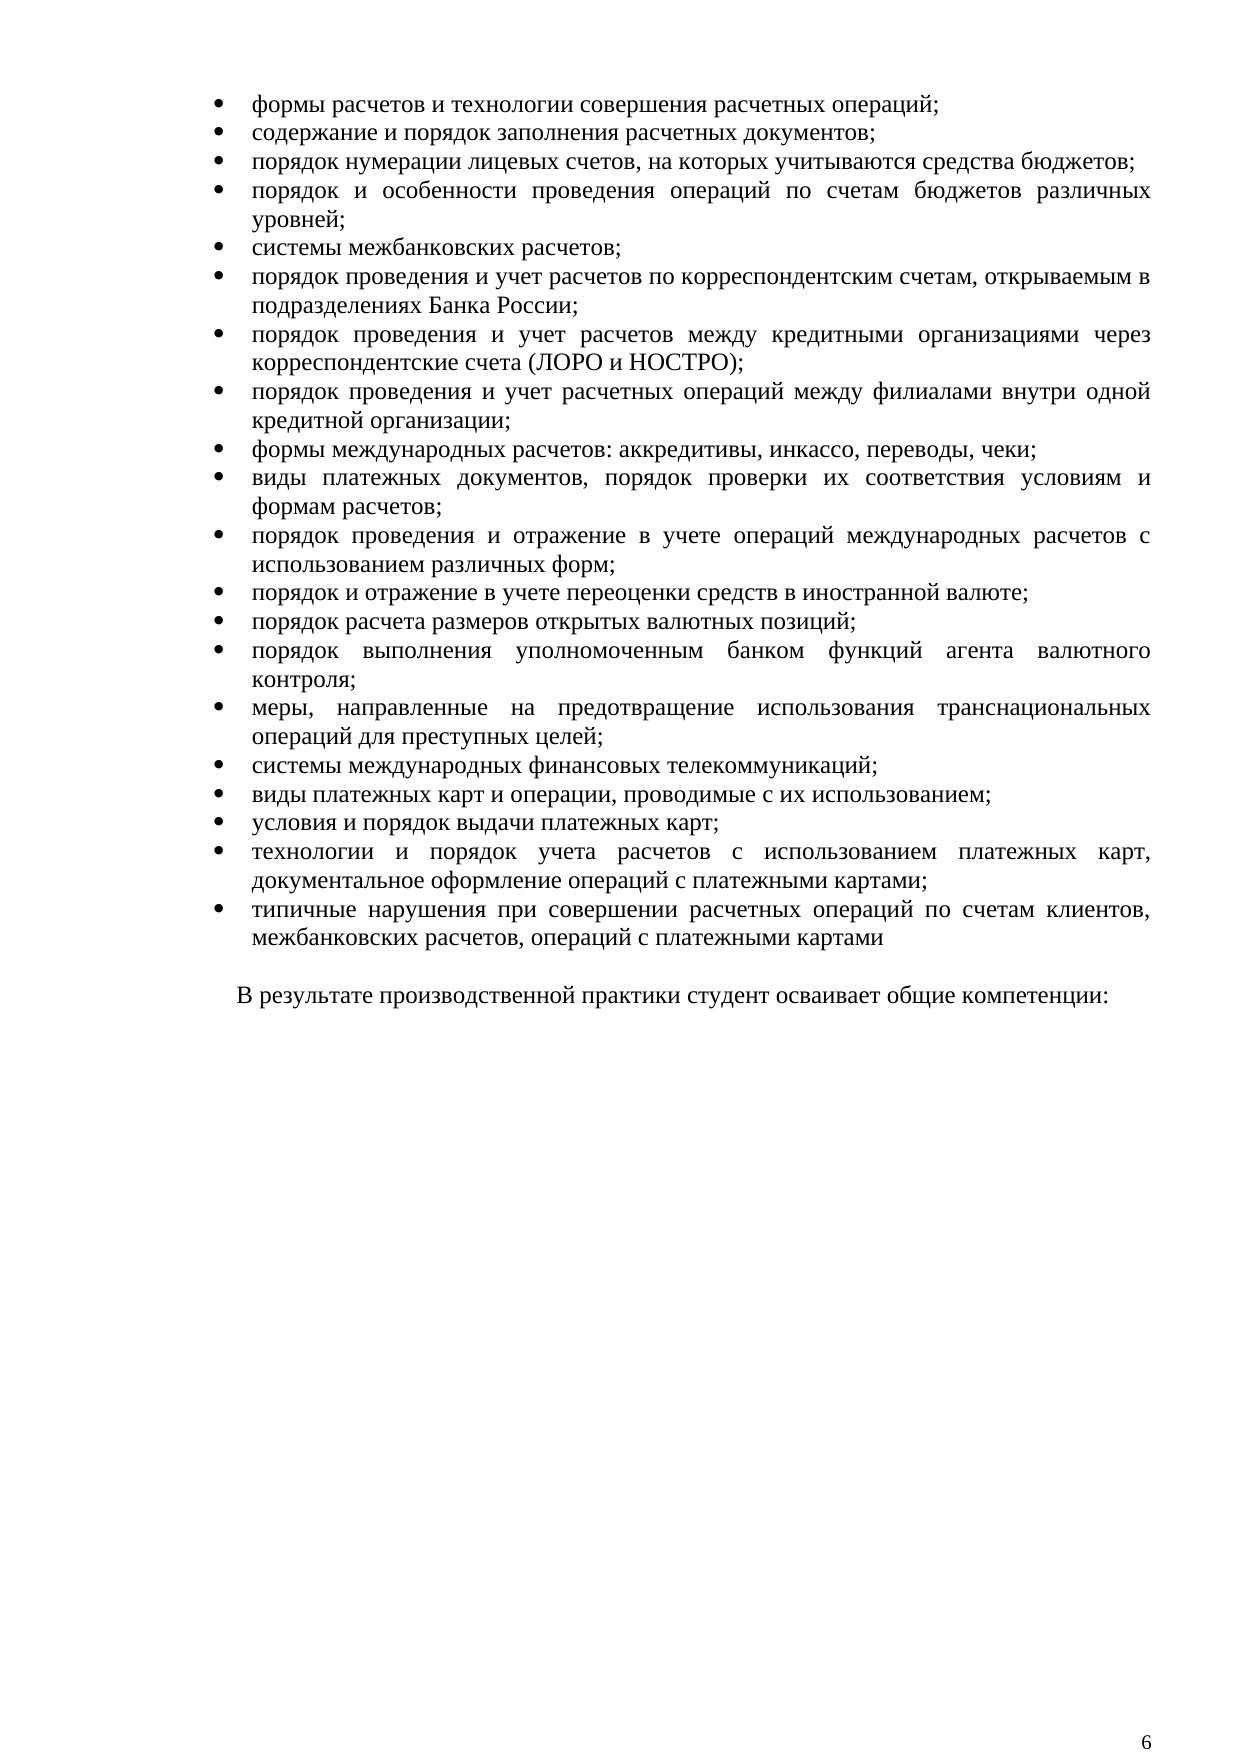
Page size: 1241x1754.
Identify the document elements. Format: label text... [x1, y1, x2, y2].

list формы международных расчетов: аккредитивы, инкассо, переводы, чеки; [214, 434, 1152, 462]
list содержание и порядок заполнения расчетных документов; [214, 117, 1152, 146]
list порядок проведения и учет расчетов между кредитными организациями через корреспондентские счета (ЛОРО и НОСТРО); [214, 319, 1152, 376]
list технологии и порядок учета расчетов с использованием платежных карт, документальное оформление операций с платежными картами; [214, 836, 1152, 894]
list порядок проведения и отражение в учете операций международных расчетов с использованием различных форм; [214, 520, 1152, 577]
list меры, направленные на предотвращение использования транснациональных операций для преступных целей; [214, 692, 1152, 750]
list порядок и особенности проведения операций по счетам бюджетов различных уровней; [214, 175, 1152, 232]
list формы расчетов и технологии совершения расчетных операций; [214, 89, 1152, 117]
list порядок выполнения уполномоченным банком функций агента валютного контроля; [214, 635, 1152, 692]
list виды платежных документов, порядок проверки их соответствия условиям и формам расчетов; [214, 462, 1152, 520]
text В результате производственной практики студент осваивает общие компетенции: [177, 980, 1152, 1009]
list порядок нумерации лицевых счетов, на которых учитываются средства бюджетов; [214, 146, 1152, 175]
list порядок проведения и учет расчетных операций между филиалами внутри одной кредитной организации; [214, 376, 1152, 434]
list порядок расчета размеров открытых валютных позиций; [214, 606, 1152, 635]
list типичные нарушения при совершении расчетных операций по счетам клиентов, межбанковских расчетов, операций с платежными картами [214, 894, 1152, 951]
list условия и порядок выдачи платежных карт; [214, 807, 1152, 836]
list порядок и отражение в учете переоценки средств в иностранной валюте; [214, 577, 1152, 606]
list виды платежных карт и операции, проводимые с их использованием; [214, 779, 1152, 807]
list системы международных финансовых телекоммуникаций; [214, 750, 1152, 779]
list порядок проведения и учет расчетов по корреспондентским счетам, открываемым в подразделениях Банка России; [214, 261, 1152, 319]
list системы межбанковских расчетов; [214, 232, 1152, 261]
